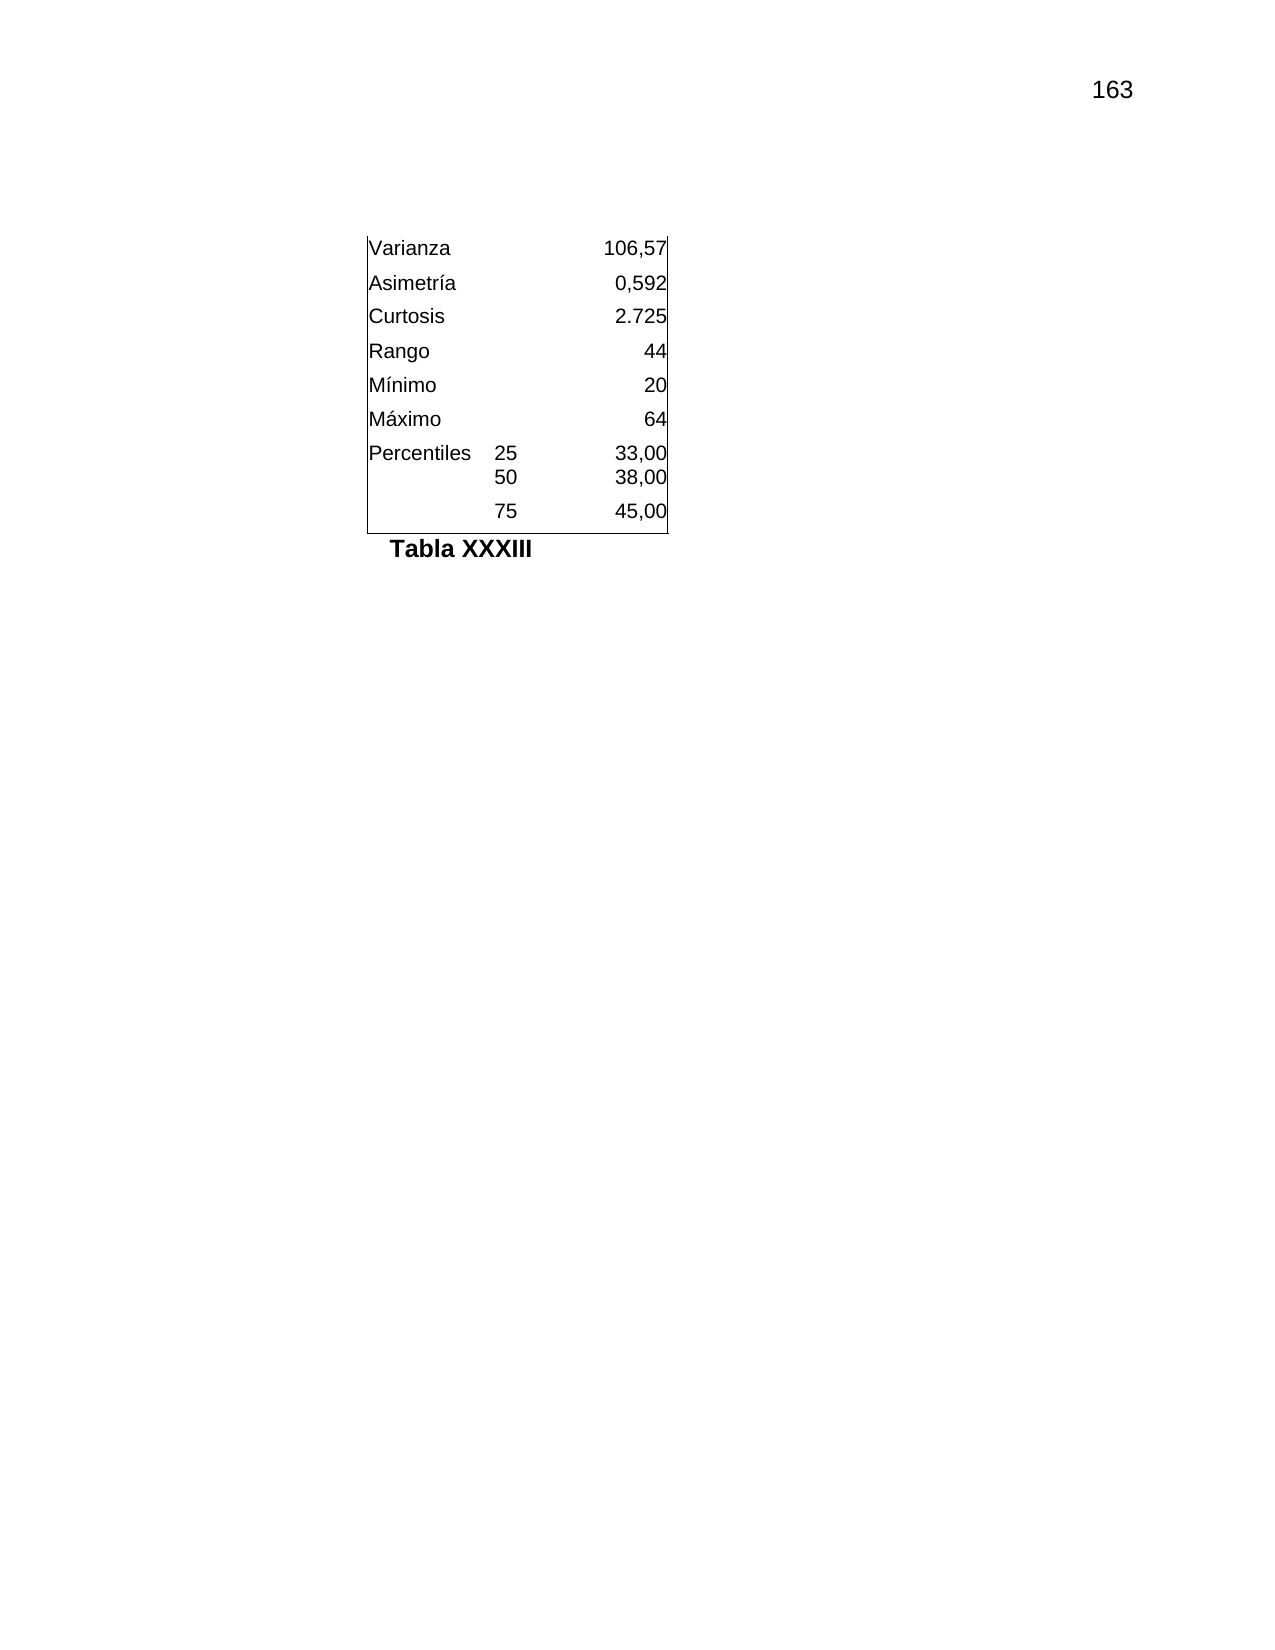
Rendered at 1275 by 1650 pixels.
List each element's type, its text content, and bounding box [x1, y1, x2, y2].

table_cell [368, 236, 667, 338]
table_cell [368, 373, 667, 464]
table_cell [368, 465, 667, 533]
text Tabla XXXIII [274, 534, 648, 563]
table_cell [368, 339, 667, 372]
